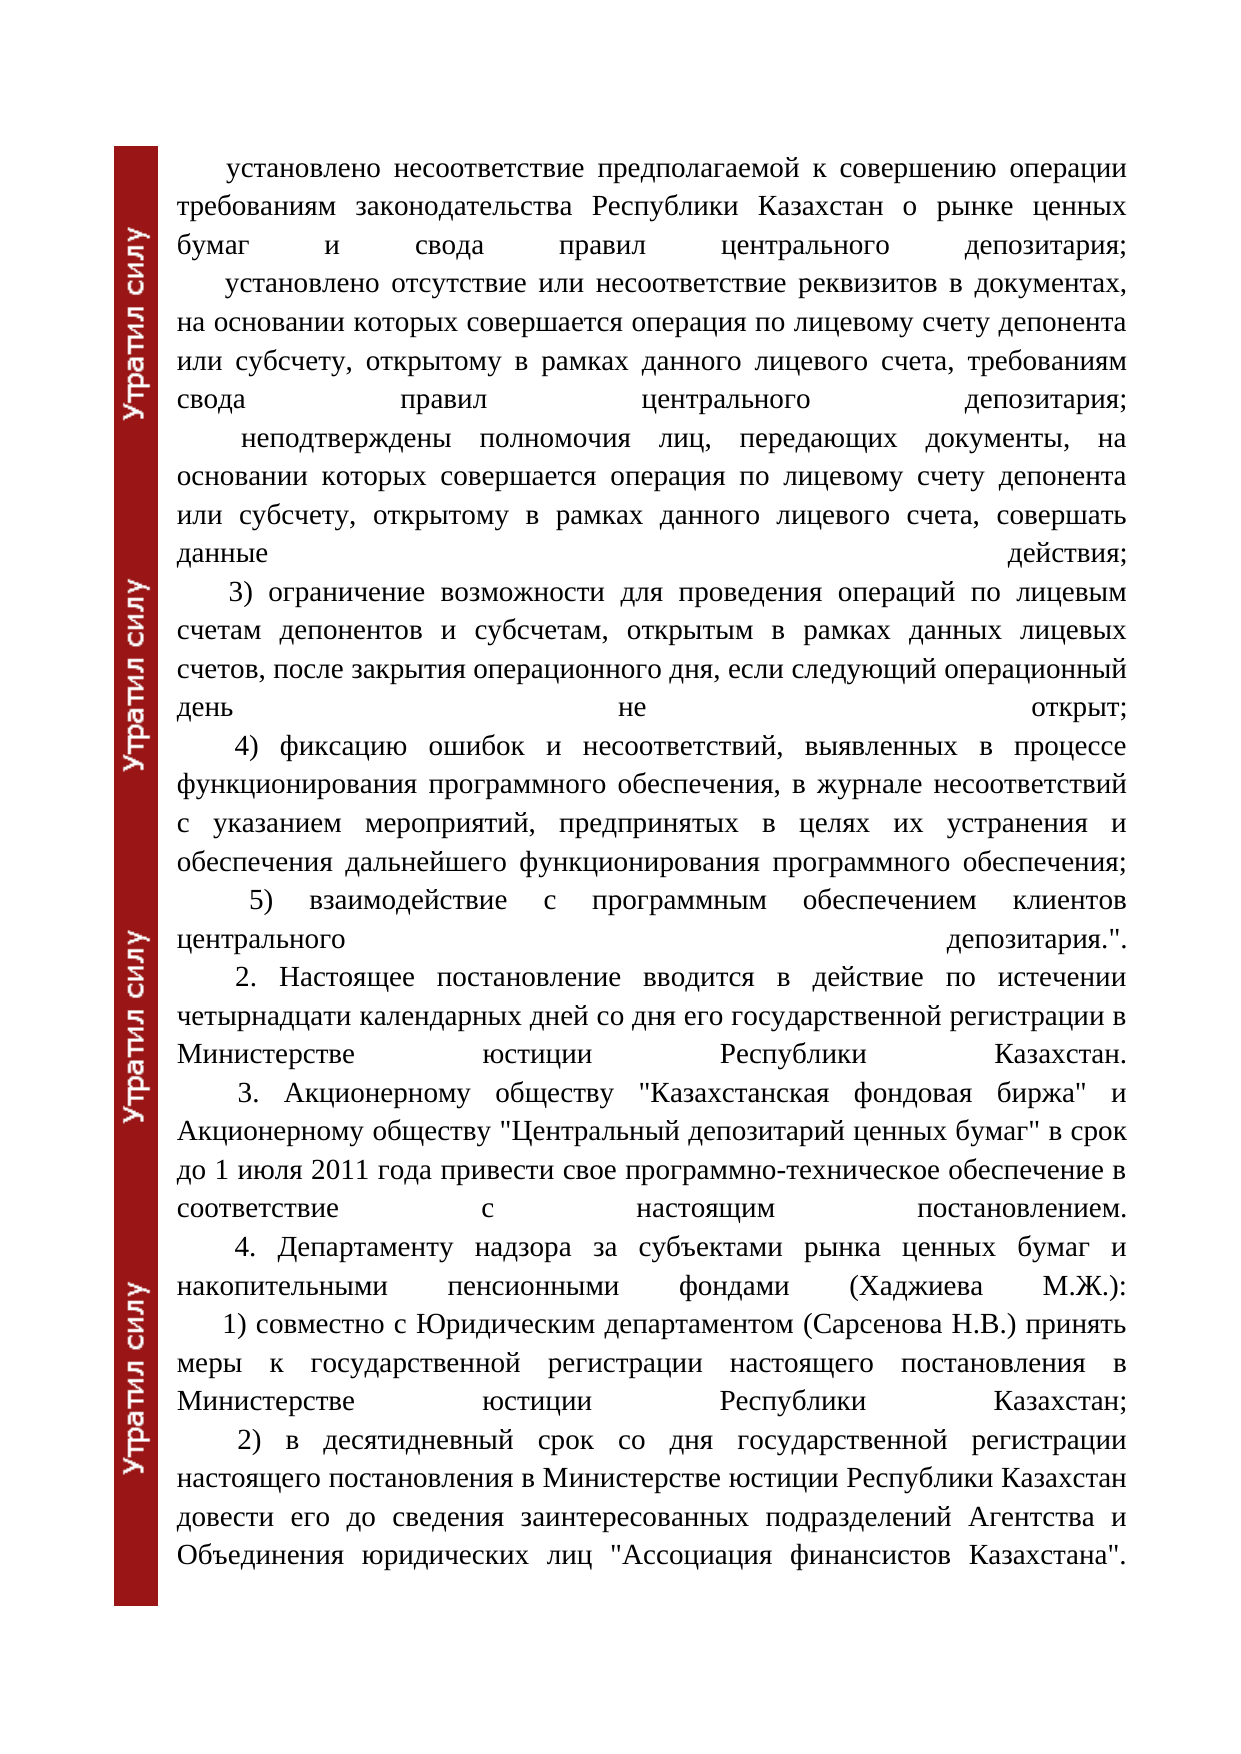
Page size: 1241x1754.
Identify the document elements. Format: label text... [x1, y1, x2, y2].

picture [114, 146, 158, 150]
picture [114, 1571, 158, 1606]
